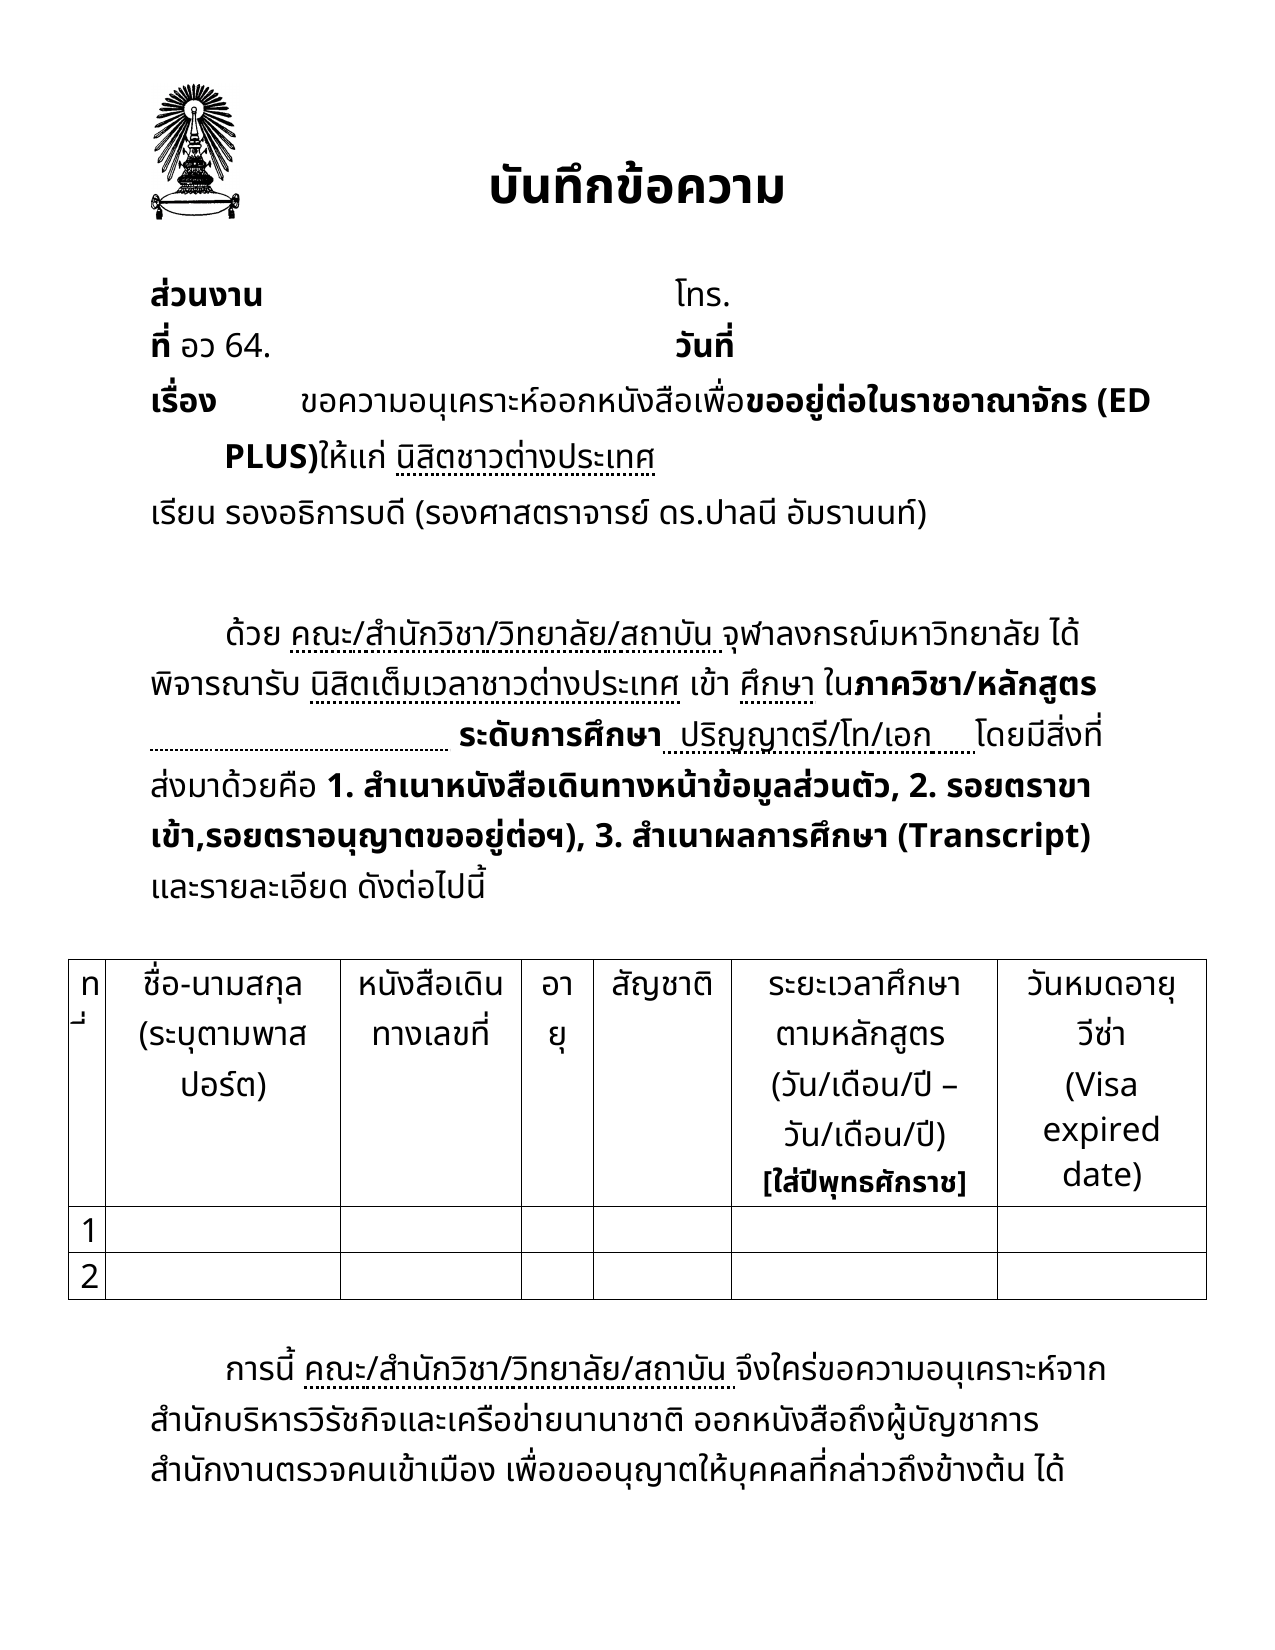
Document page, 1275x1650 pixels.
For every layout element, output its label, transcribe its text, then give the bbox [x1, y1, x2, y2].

table_cell [732, 1253, 997, 1299]
text บันทึกข้อความ [150, 150, 1125, 226]
table_header อายุ [522, 960, 593, 1206]
picture [151, 83, 240, 220]
table_header หนังสือเดินทางเลขที่ [341, 960, 521, 1206]
table_cell [522, 1207, 593, 1252]
table_cell [522, 1253, 593, 1299]
table_cell [106, 1253, 340, 1299]
text ที่ อว 64. วันที่ [150, 322, 1125, 372]
table_cell 2 [69, 1253, 105, 1299]
table_cell [106, 1207, 340, 1252]
table_header ชื่อ-นามสกุล (ระบุตามพาสปอร์ต) [106, 960, 340, 1206]
table_header ที่ [69, 960, 105, 1206]
table_header สัญชาติ [594, 960, 731, 1206]
table_cell [594, 1207, 731, 1252]
table_cell [998, 1207, 1206, 1252]
text ส่วนงาน โทร. [150, 271, 1125, 322]
table_cell [998, 1253, 1206, 1299]
table_cell [341, 1253, 521, 1299]
table_cell 1 [69, 1207, 105, 1252]
text เรื่อง ขอความอนุเคราะห์ออกหนังสือเพื่อขออยู่ต่อในราชอาณาจักร (ED PLUS)ให้แก่ นิสิตชาวต่างประเทศ [150, 377, 1153, 483]
table_cell [732, 1207, 997, 1252]
text เรียน รองอธิการบดี (รองศาสตราจารย์ ดร.ปาลนี อัมรานนท์) [150, 488, 1125, 539]
table_header ระยะเวลาศึกษาตามหลักสูตร (วัน/เดือน/ปี – วัน/เดือน/ปี) [ใส่ปีพุทธศักราช] [732, 960, 997, 1206]
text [150, 1345, 1125, 1497]
table_cell [341, 1207, 521, 1252]
table_header วันหมดอายุวีซ่า (Visa expired date) [998, 960, 1206, 1206]
text ด้วย คณะ/สำนักวิชา/วิทยาลัย/สถาบัน จุฬาลงกรณ์มหาวิทยาลัย ได้พิจารณารับ นิสิตเต็มเวลาชาวต่างประเทศ เข้า ศึกษา ในภาควิชา/หลักสูตร ระดับการศึกษา ปริญญาตรี/โท/เอก โดยมีสิ่งที่ส่งมาด้วยคือ 1. สำเนาหนังสือเดินทางหน้าข้อมูลส่วนตัว, 2. รอยตราขาเข้า,รอยตราอนุญาตขออยู่ต่อฯ), 3. สำเนาผลการศึกษา (Transcript) และรายละเอียด ดังต่อไปนี้ [150, 609, 1125, 913]
table_cell [594, 1253, 731, 1299]
